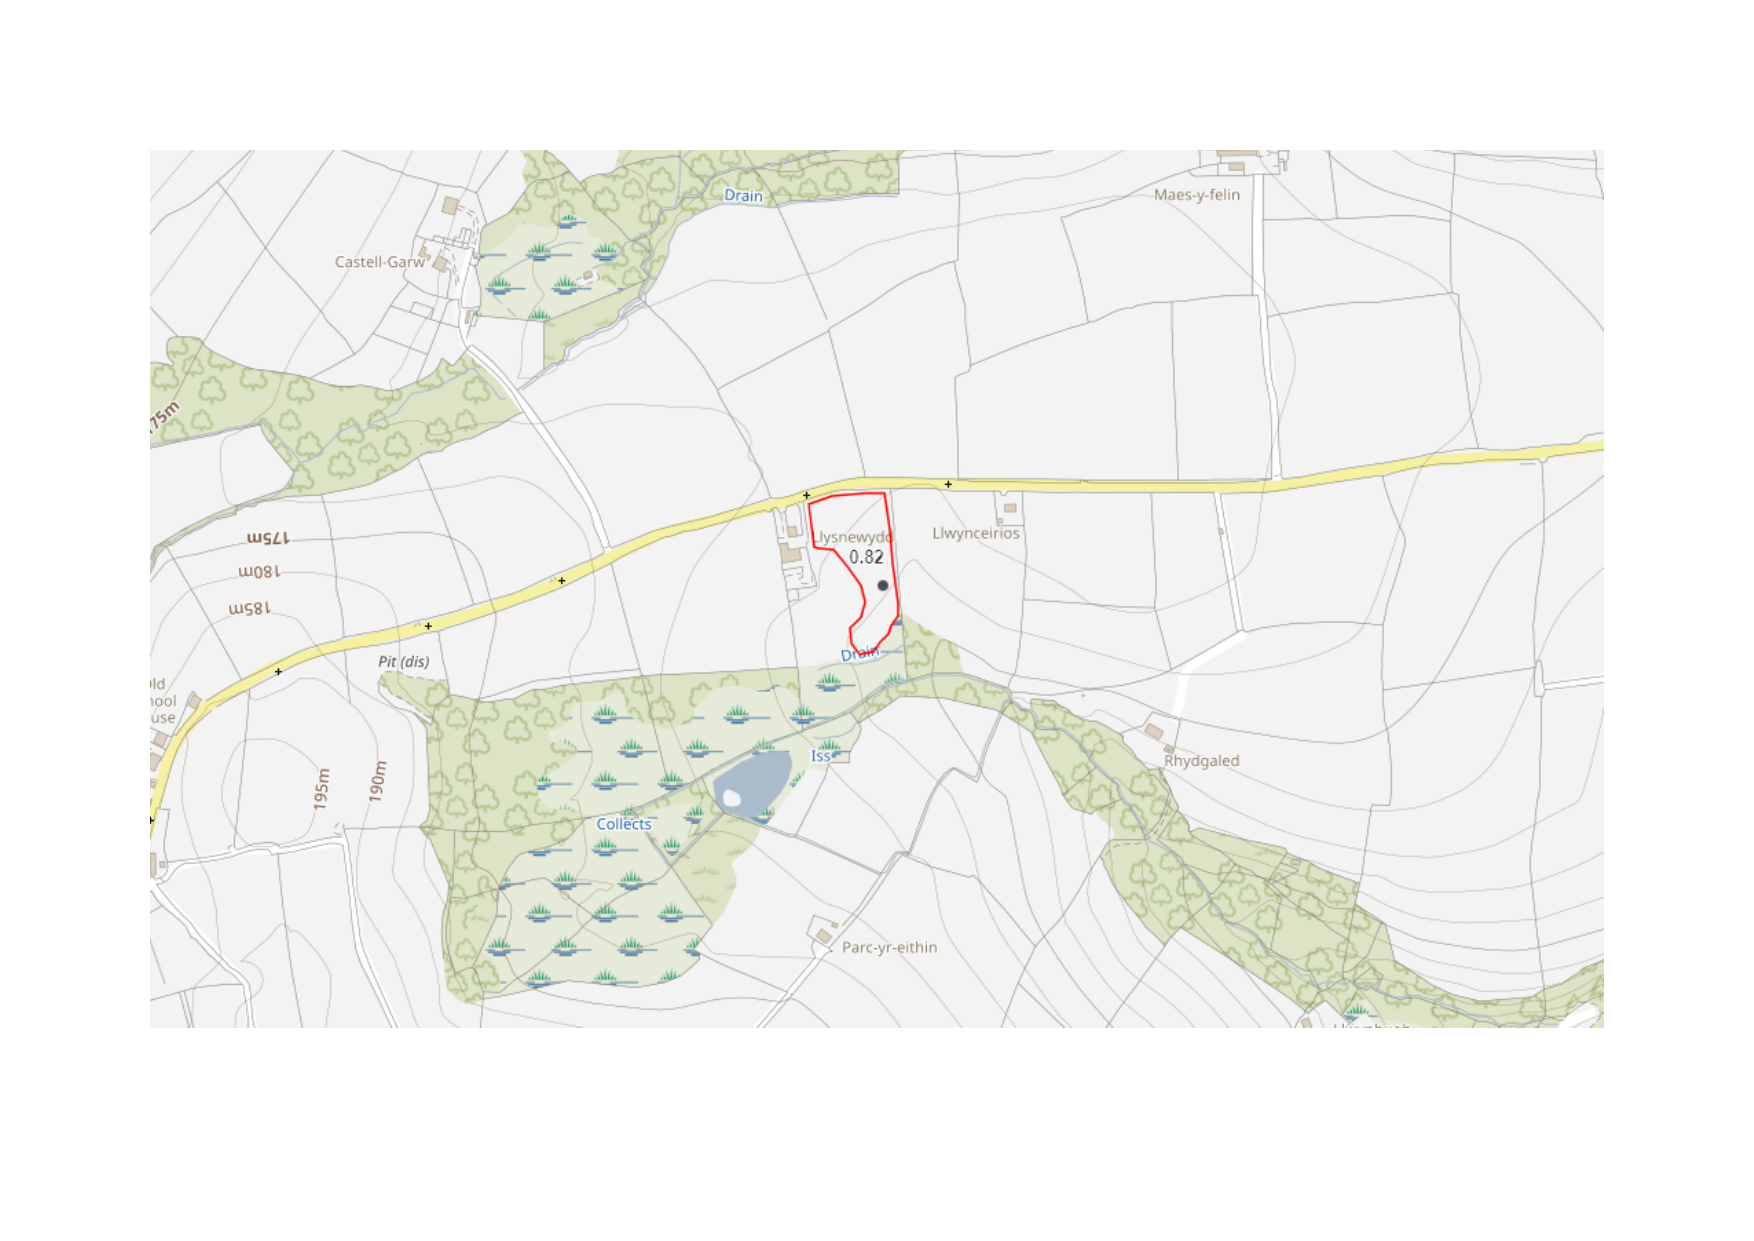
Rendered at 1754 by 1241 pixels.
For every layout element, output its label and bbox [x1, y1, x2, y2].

picture [150, 150, 1604, 1028]
